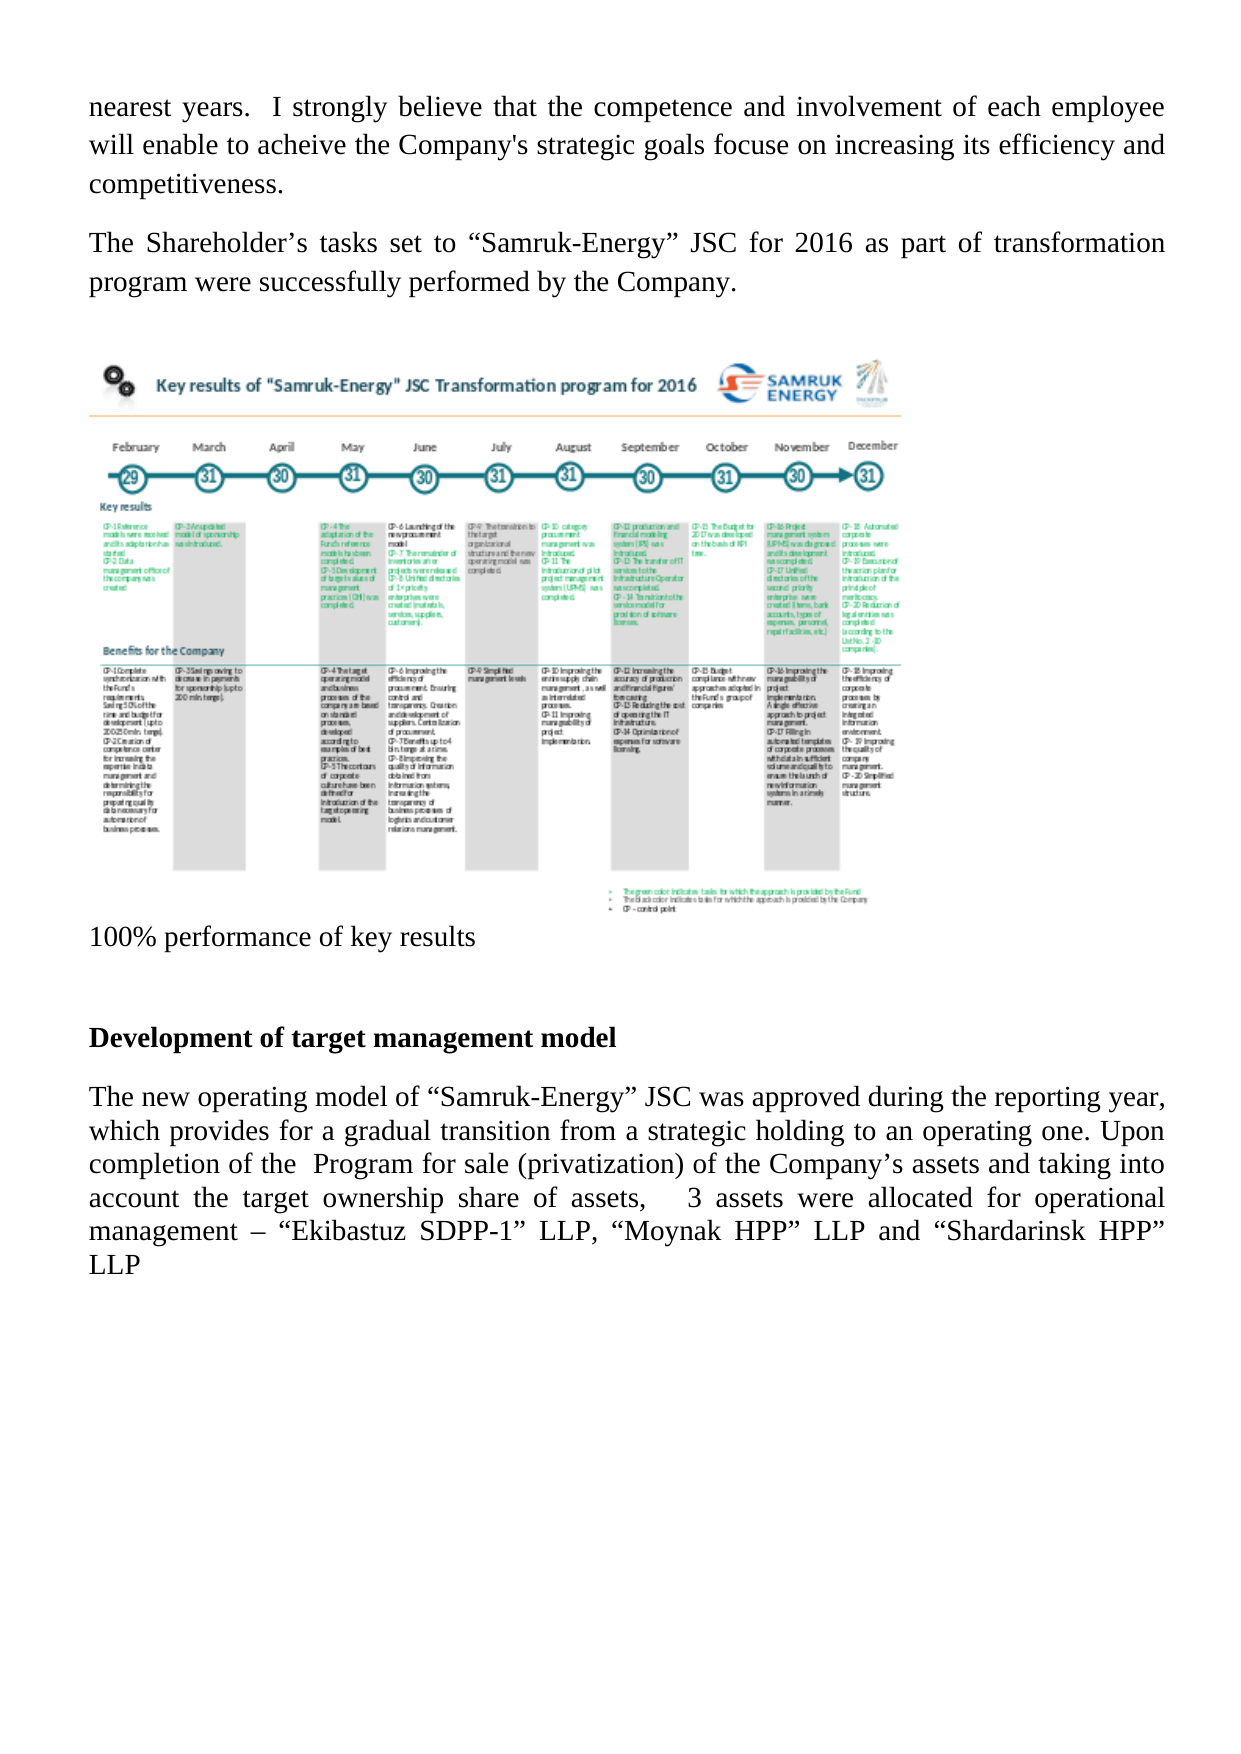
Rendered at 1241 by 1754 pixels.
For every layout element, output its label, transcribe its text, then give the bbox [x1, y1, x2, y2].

text The Shareholder’s tasks set to “Samruk-Energy” JSC for 2016 as part of transformation program were successfully performed by the Company. [89, 225, 1167, 297]
text Development of target management model [89, 1020, 1167, 1053]
text The new operating model of “Samruk-Energy” JSC was approved during the reporting year, which provides for a gradual transition from a strategic holding to an operating one. Upon completion of the Program for sale (privatization) of the Company’s assets and taking into account the target ownership share of assets, 3 assets were allocated for operational management – “Ekibastuz SDPP-1” LLP, “Moynak HPP” LLP and “Shardarinsk HPP” LLP [89, 1079, 1167, 1280]
text 100% performance of key results [89, 919, 1167, 953]
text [89, 89, 1167, 199]
